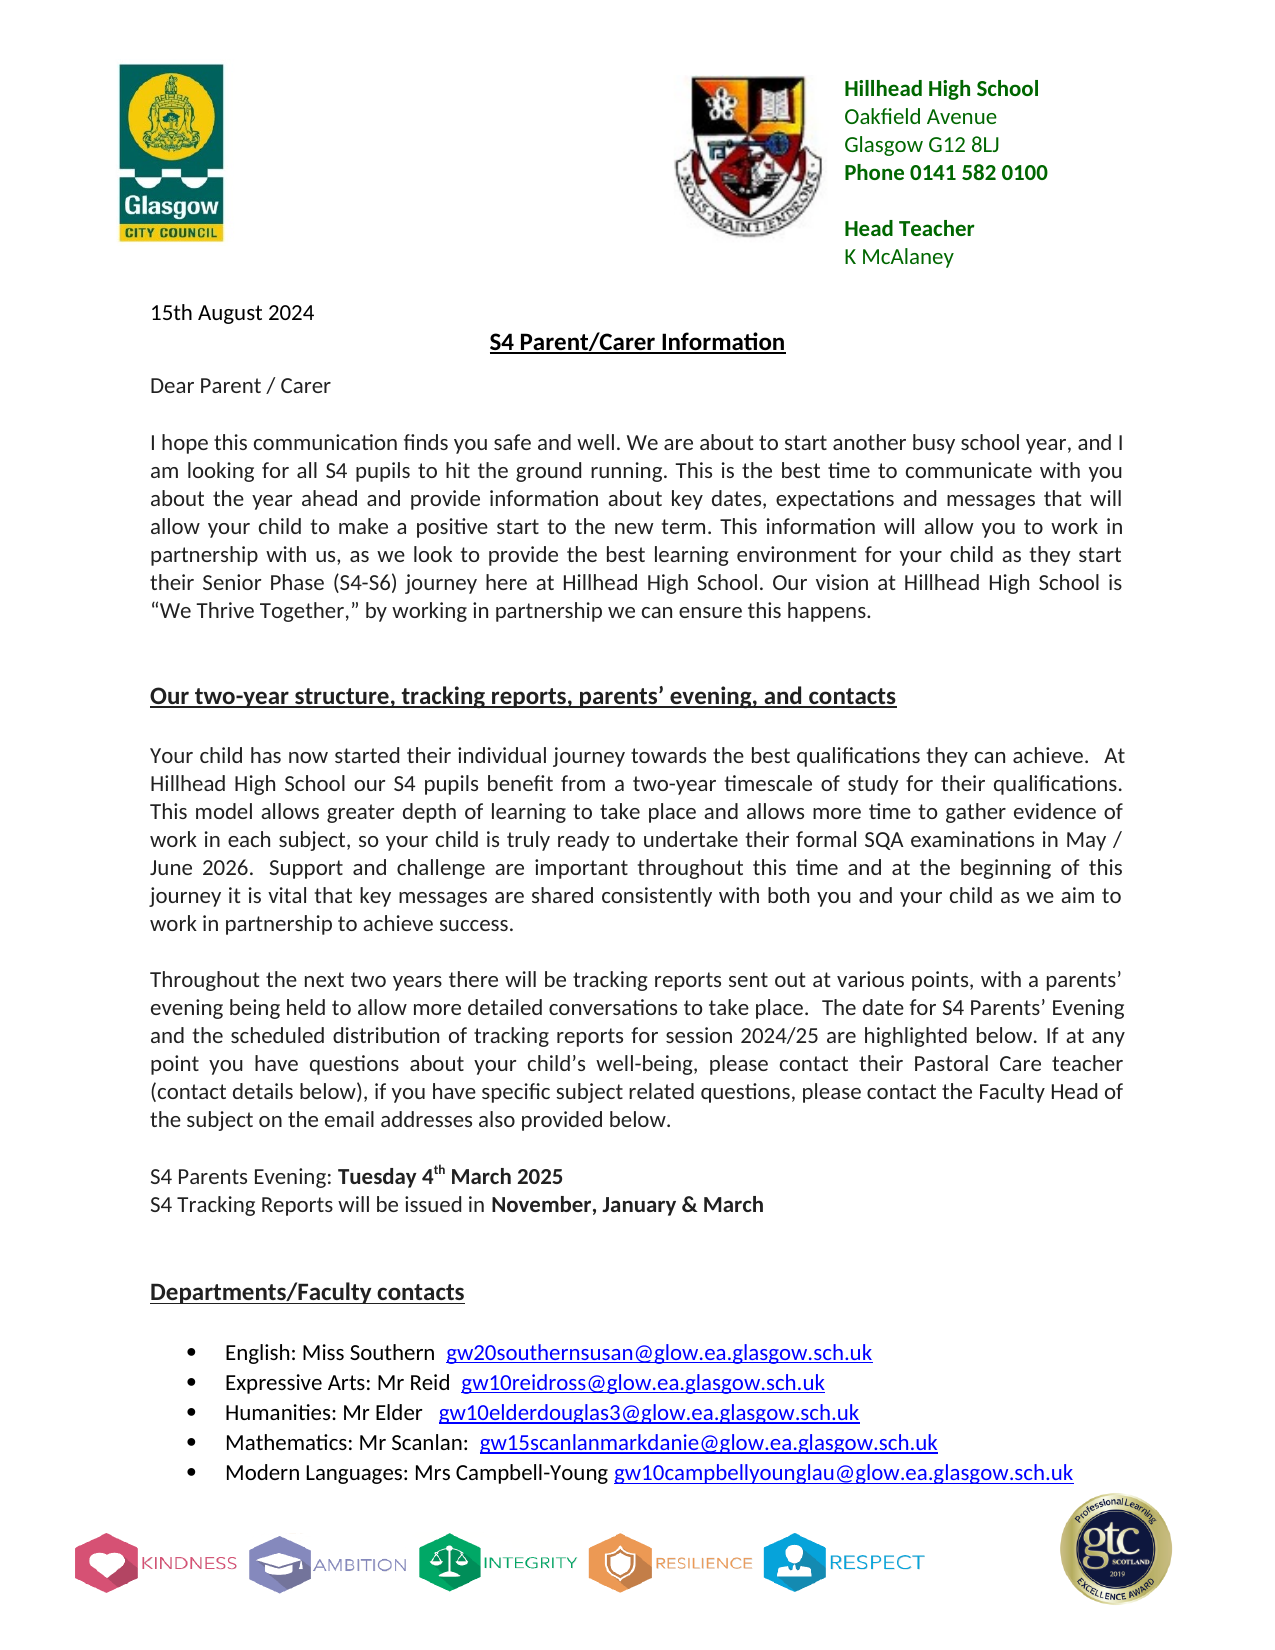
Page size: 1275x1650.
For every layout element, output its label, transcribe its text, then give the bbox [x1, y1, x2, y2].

list Modern Languages: Mrs Campbell-Young gw10campbellyounglau@glow.ea.glasgow.sch.uk [187, 1458, 1125, 1486]
list Expressive Arts: Mr Reid gw10reidross@glow.ea.glasgow.sch.uk [187, 1368, 1125, 1396]
picture [673, 75, 829, 246]
text S4 Parent/Carer Information [150, 326, 1125, 356]
text I hope this communication finds you safe and well. We are about to start another busy school year, and I am looking for all S4 pupils to hit the ground running. This is the best time to communicate with you about the year ahead and provide information about key dates, expectations and messages that will allow your child to make a positive start to the new term. This information will allow you to work in partnership with us, as we look to provide the best learning environment for your child as they start their Senior Phase (S4-S6) journey here at Hillhead High School. Our vision at Hillhead High School is “We Thrive Together,” by working in partnership we can ensure this happens. [150, 428, 1125, 624]
picture [1057, 1491, 1174, 1606]
list Mathematics: Mr Scanlan: gw15scanlanmarkdanie@glow.ea.glasgow.sch.uk [187, 1428, 1125, 1456]
text S4 Parents Evening: Tuesday 4th March 2025 [150, 1162, 1125, 1190]
text Dear Parent / Carer [150, 372, 1125, 400]
picture [48, 1524, 933, 1603]
text Departments/Faculty contacts [150, 1277, 1125, 1307]
text 15th August 2024 [150, 298, 1125, 326]
list Humanities: Mr Elder gw10elderdouglas3@glow.ea.glasgow.sch.uk [187, 1398, 1125, 1426]
text Your child has now started their individual journey towards the best qualifications they can achieve. At Hillhead High School our S4 pupils benefit from a two-year timescale of study for their qualifications. This model allows greater depth of learning to take place and allows more time to gather evidence of work in each subject, so your child is truly ready to undertake their formal SQA examinations in May / June 2026. Support and challenge are important throughout this time and at the beginning of this journey it is vital that key messages are shared consistently with both you and your child as we aim to work in partnership to achieve success. [150, 741, 1125, 937]
list English: Miss Southern gw20southernsusan@glow.ea.glasgow.sch.uk [187, 1338, 1125, 1366]
text Our two-year structure, tracking reports, parents’ evening, and contacts [150, 680, 1125, 710]
text Throughout the next two years there will be tracking reports sent out at various points, with a parents’ evening being held to allow more detailed conversations to take place. The date for S4 Parents’ Evening and the scheduled distribution of tracking reports for session 2024/25 are highlighted below. If at any point you have questions about your child’s well-being, please contact their Pastoral Care teacher (contact details below), if you have specific subject related questions, please contact the Faculty Head of the subject on the email addresses also provided below. [150, 965, 1125, 1133]
text S4 Tracking Reports will be issued in November, January & March [150, 1190, 1125, 1218]
picture [78, 59, 264, 246]
